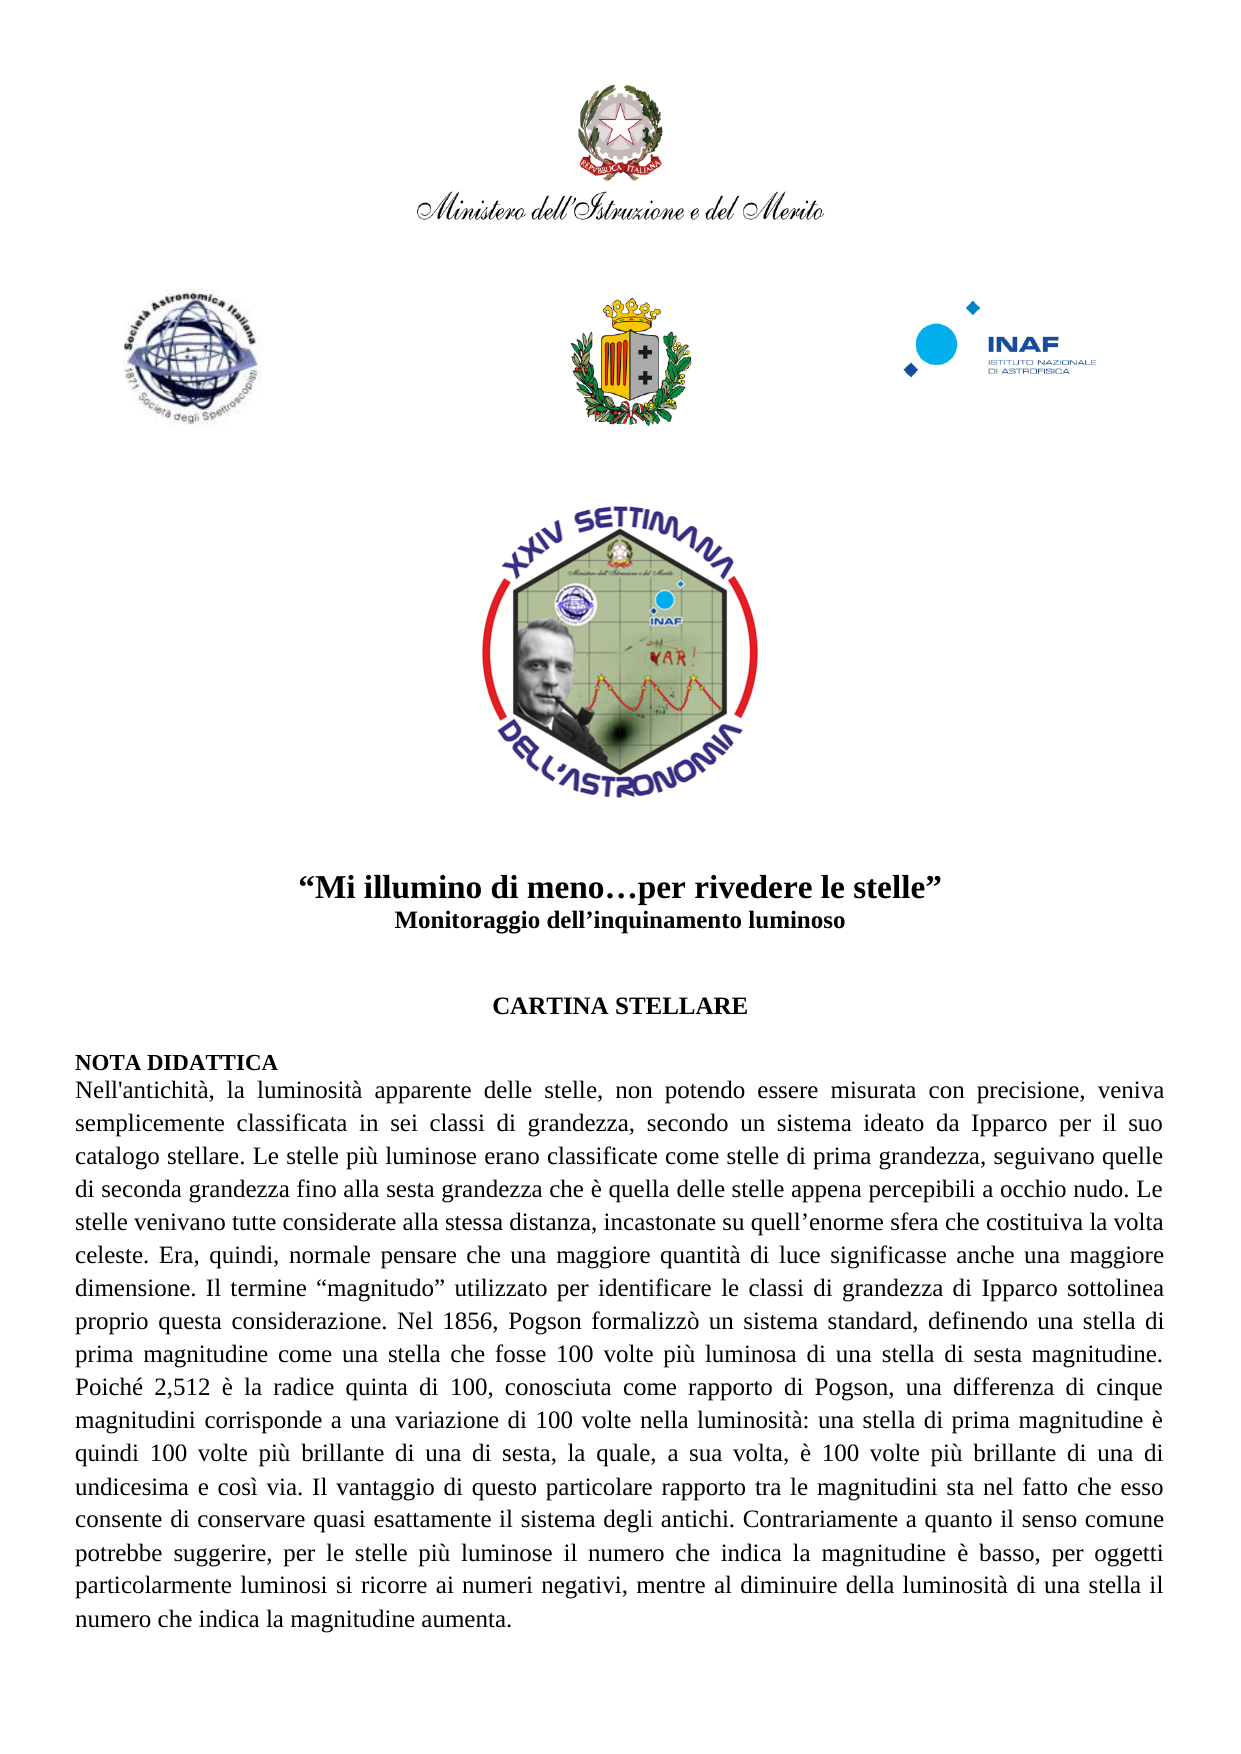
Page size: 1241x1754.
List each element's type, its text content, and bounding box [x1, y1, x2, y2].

text Nell'antichità, la luminosità apparente delle stelle, non potendo essere misurata con precisione, veniva semplicemente classificata in sei classi di grandezza, secondo un sistema ideato da Ipparco per il suo catalogo stellare. Le stelle più luminose erano classificate come stelle di prima grandezza, seguivano quelle di seconda grandezza fino alla sesta grandezza che è quella delle stelle appena percepibili a occhio nudo. Le stelle venivano tutte considerate alla stessa distanza, incastonate su quell’enorme sfera che costituiva la volta celeste. Era, quindi, normale pensare che una maggiore quantità di luce significasse anche una maggiore dimensione. Il termine “magnitudo” utilizzato per identificare le classi di grandezza di Ipparco sottolinea proprio questa considerazione. Nel 1856, Pogson formalizzò un sistema standard, definendo una stella di prima magnitudine come una stella che fosse 100 volte più luminosa di una stella di sesta magnitudine. Poiché 2,512 è la radice quinta di 100, conosciuta come rapporto di Pogson, una differenza di cinque magnitudini corrisponde a una variazione di 100 volte nella luminosità: una stella di prima magnitudine è quindi 100 volte più brillante di una di sesta, la quale, a sua volta, è 100 volte più brillante di una di undicesima e così via. Il vantaggio di questo particolare rapporto tra le magnitudini sta nel fatto che esso consente di conservare quasi esattamente il sistema degli antichi. Contrariamente a quanto il senso comune potrebbe suggerire, per le stelle più luminose il numero che indica la magnitudine è basso, per oggetti particolarmente luminosi si ricorre ai numeri negativi, mentre al diminuire della luminosità di una stella il numero che indica la magnitudine aumenta. [75, 1075, 1165, 1632]
text “Mi illumino di meno…per rivedere le stelle” [75, 867, 1165, 905]
picture [464, 496, 776, 808]
picture [841, 261, 1158, 427]
text CARTINA STELLARE [75, 991, 1165, 1020]
picture [401, 75, 840, 236]
picture [570, 298, 692, 426]
text Monitoraggio dell’inquinamento luminoso [75, 905, 1165, 934]
text NOTA DIDATTICA [75, 1049, 1165, 1075]
